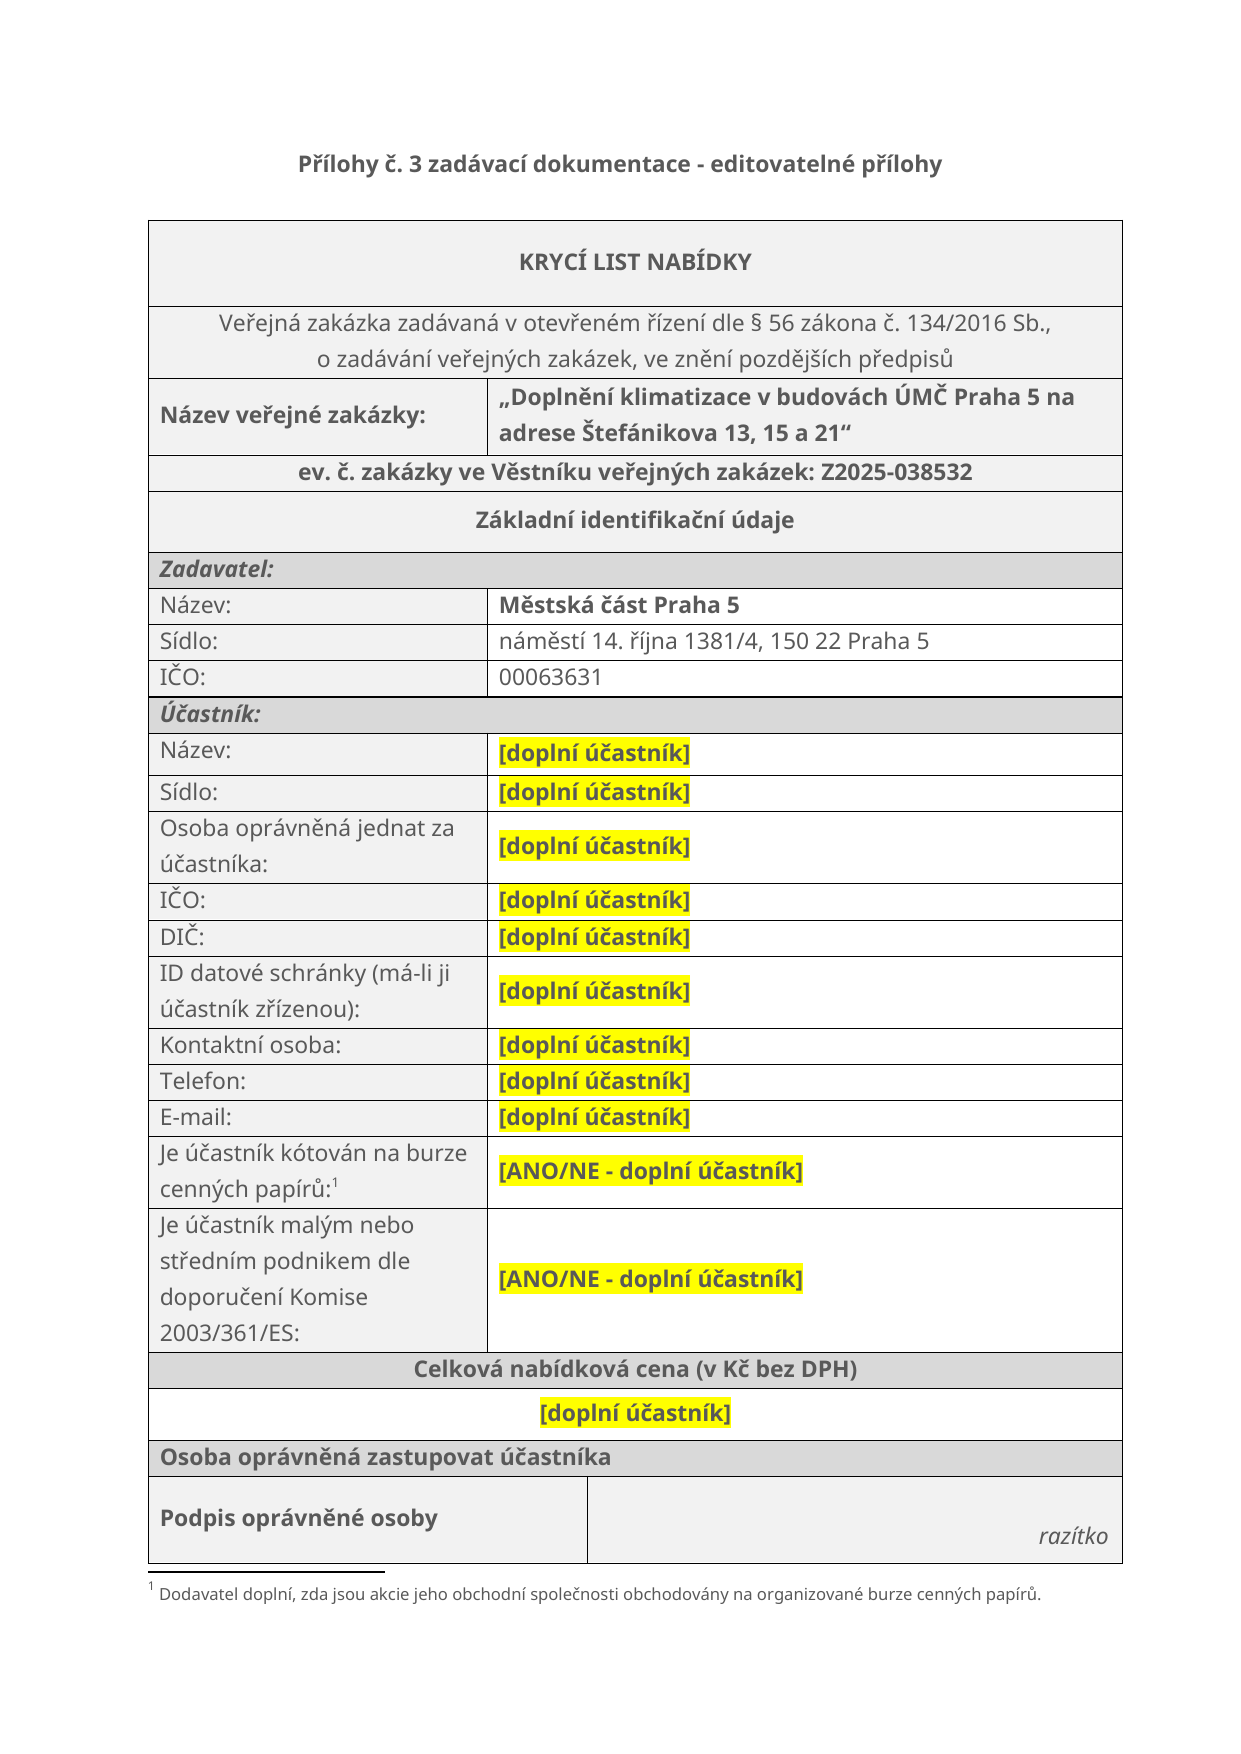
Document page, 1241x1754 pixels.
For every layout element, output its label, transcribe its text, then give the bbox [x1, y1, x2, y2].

table_cell Název: [149, 734, 487, 775]
table_cell „Doplnění klimatizace v budovách ÚMČ Praha 5 na adrese Štefánikova 13, 15 a 21“ [488, 379, 1122, 454]
table_cell Je účastník kótován na burze cenných papírů: [149, 1137, 487, 1208]
table_cell Kontaktní osoba: [149, 1029, 487, 1064]
table_cell ID datové schránky (má-li ji účastník zřízenou): [149, 957, 487, 1028]
table_cell [ANO/NE - doplní účastník] [488, 1137, 1122, 1208]
table_cell [doplní účastník] [488, 884, 1122, 919]
table_cell Je účastník malým nebo středním podnikem dle doporučení Komise 2003/361/ES: [149, 1209, 487, 1352]
table_header KRYCÍ LIST NABÍDKY [149, 221, 1122, 306]
table_cell [doplní účastník] [488, 1065, 1122, 1100]
table_cell Městská část Praha 5 [488, 589, 1122, 624]
table_cell [doplní účastník] [149, 1389, 1122, 1440]
text Přílohy č. 3 zadávací dokumentace - editovatelné přílohy [148, 148, 1092, 179]
table_cell Osoba oprávněná zastupovat účastníka [149, 1441, 1122, 1476]
table_cell Název veřejné zakázky: [149, 379, 487, 454]
table_cell [doplní účastník] [488, 1029, 1122, 1064]
table_cell [doplní účastník] [488, 921, 1122, 956]
table_cell [doplní účastník] [488, 812, 1122, 883]
table_cell Podpis oprávněné osoby [149, 1477, 587, 1562]
table_cell Veřejná zakázka zadávaná v otevřeném řízení dle § 56 zákona č. 134/2016 Sb., o zadávání veřejných zakázek, ve znění pozdějších předpisů [149, 307, 1122, 378]
table_cell [doplní účastník] [488, 776, 1122, 811]
table_cell DIČ: [149, 921, 487, 956]
table_cell Celková nabídková cena (v Kč bez DPH) [149, 1353, 1122, 1388]
table_cell Účastník: [149, 698, 1122, 733]
table_cell [doplní účastník] [488, 1101, 1122, 1136]
table_cell [ANO/NE - doplní účastník] [488, 1209, 1122, 1352]
table_cell razítko [588, 1477, 1122, 1562]
table_cell Osoba oprávněná jednat za účastníka: [149, 812, 487, 883]
table_cell ev. č. zakázky ve Věstníku veřejných zakázek: Z2025-038532 [149, 456, 1122, 491]
table_cell Zadavatel: [149, 553, 1122, 588]
table_cell náměstí 14. října 1381/4, 150 22 Praha 5 [488, 625, 1122, 660]
table_cell Telefon: [149, 1065, 487, 1100]
table_cell Sídlo: [149, 776, 487, 811]
table_cell 00063631 [488, 661, 1122, 696]
table_cell E-mail: [149, 1101, 487, 1136]
table_cell [doplní účastník] [488, 957, 1122, 1028]
table_cell Sídlo: [149, 625, 487, 660]
table_cell Základní identifikační údaje [149, 492, 1122, 552]
table_cell IČO: [149, 884, 487, 919]
table_cell Název: [149, 589, 487, 624]
table_cell IČO: [149, 661, 487, 696]
table_cell [doplní účastník] [488, 734, 1122, 775]
